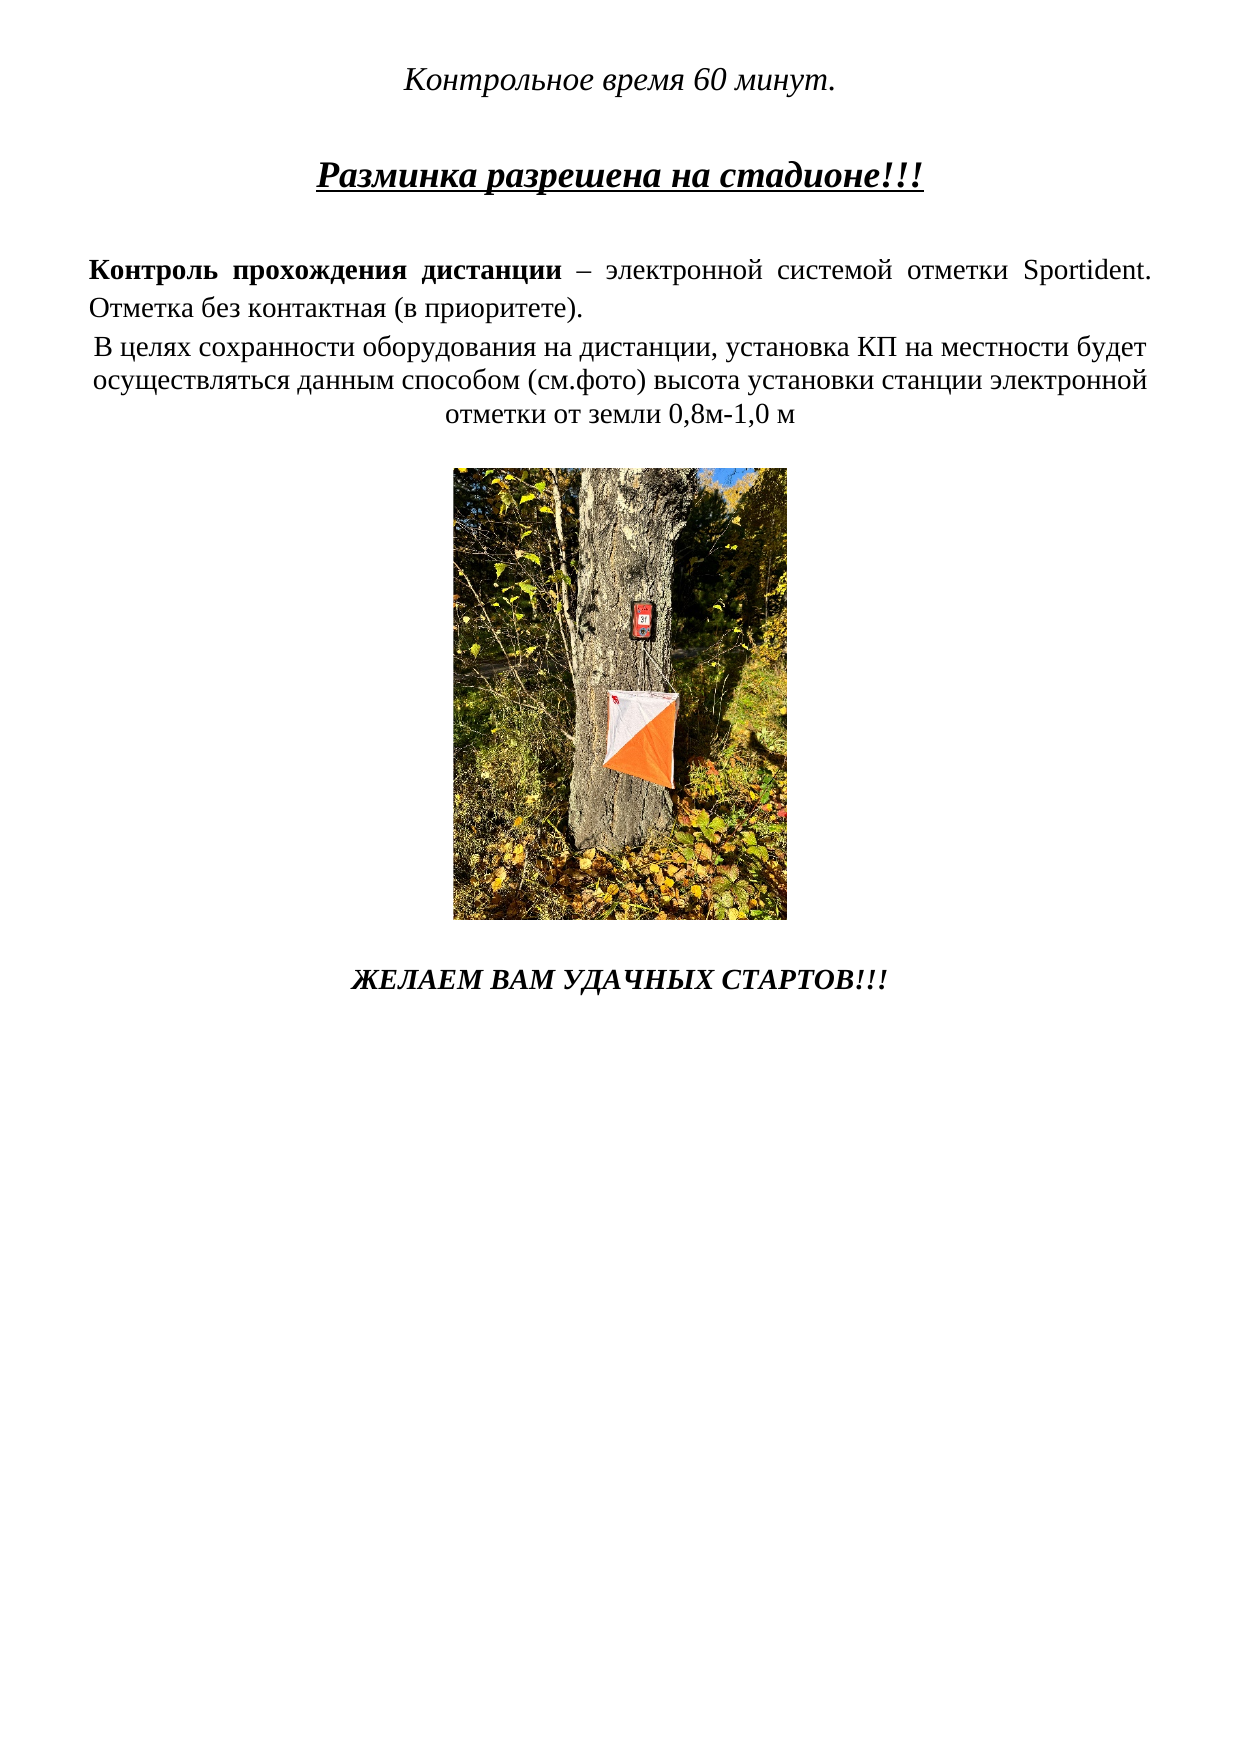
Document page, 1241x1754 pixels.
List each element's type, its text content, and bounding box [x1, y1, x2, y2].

picture [453, 468, 787, 920]
text Разминка разрешена на стадионе!!! [89, 153, 1152, 196]
text ЖЕЛАЕМ ВАМ УДАЧНЫХ СТАРТОВ!!! [89, 962, 1152, 996]
text В целях сохранности оборудования на дистанции, установка КП на местности будет осуществляться данным способом (см.фото) высота установки станции электронной отметки от земли 0,8м-1,0 м [89, 329, 1152, 429]
text Контрольное время 60 минут. [89, 59, 1152, 97]
text Контроль прохождения дистанции – электронной системой отметки Sportident. Отметка без контактная (в приоритете). [89, 252, 1152, 324]
